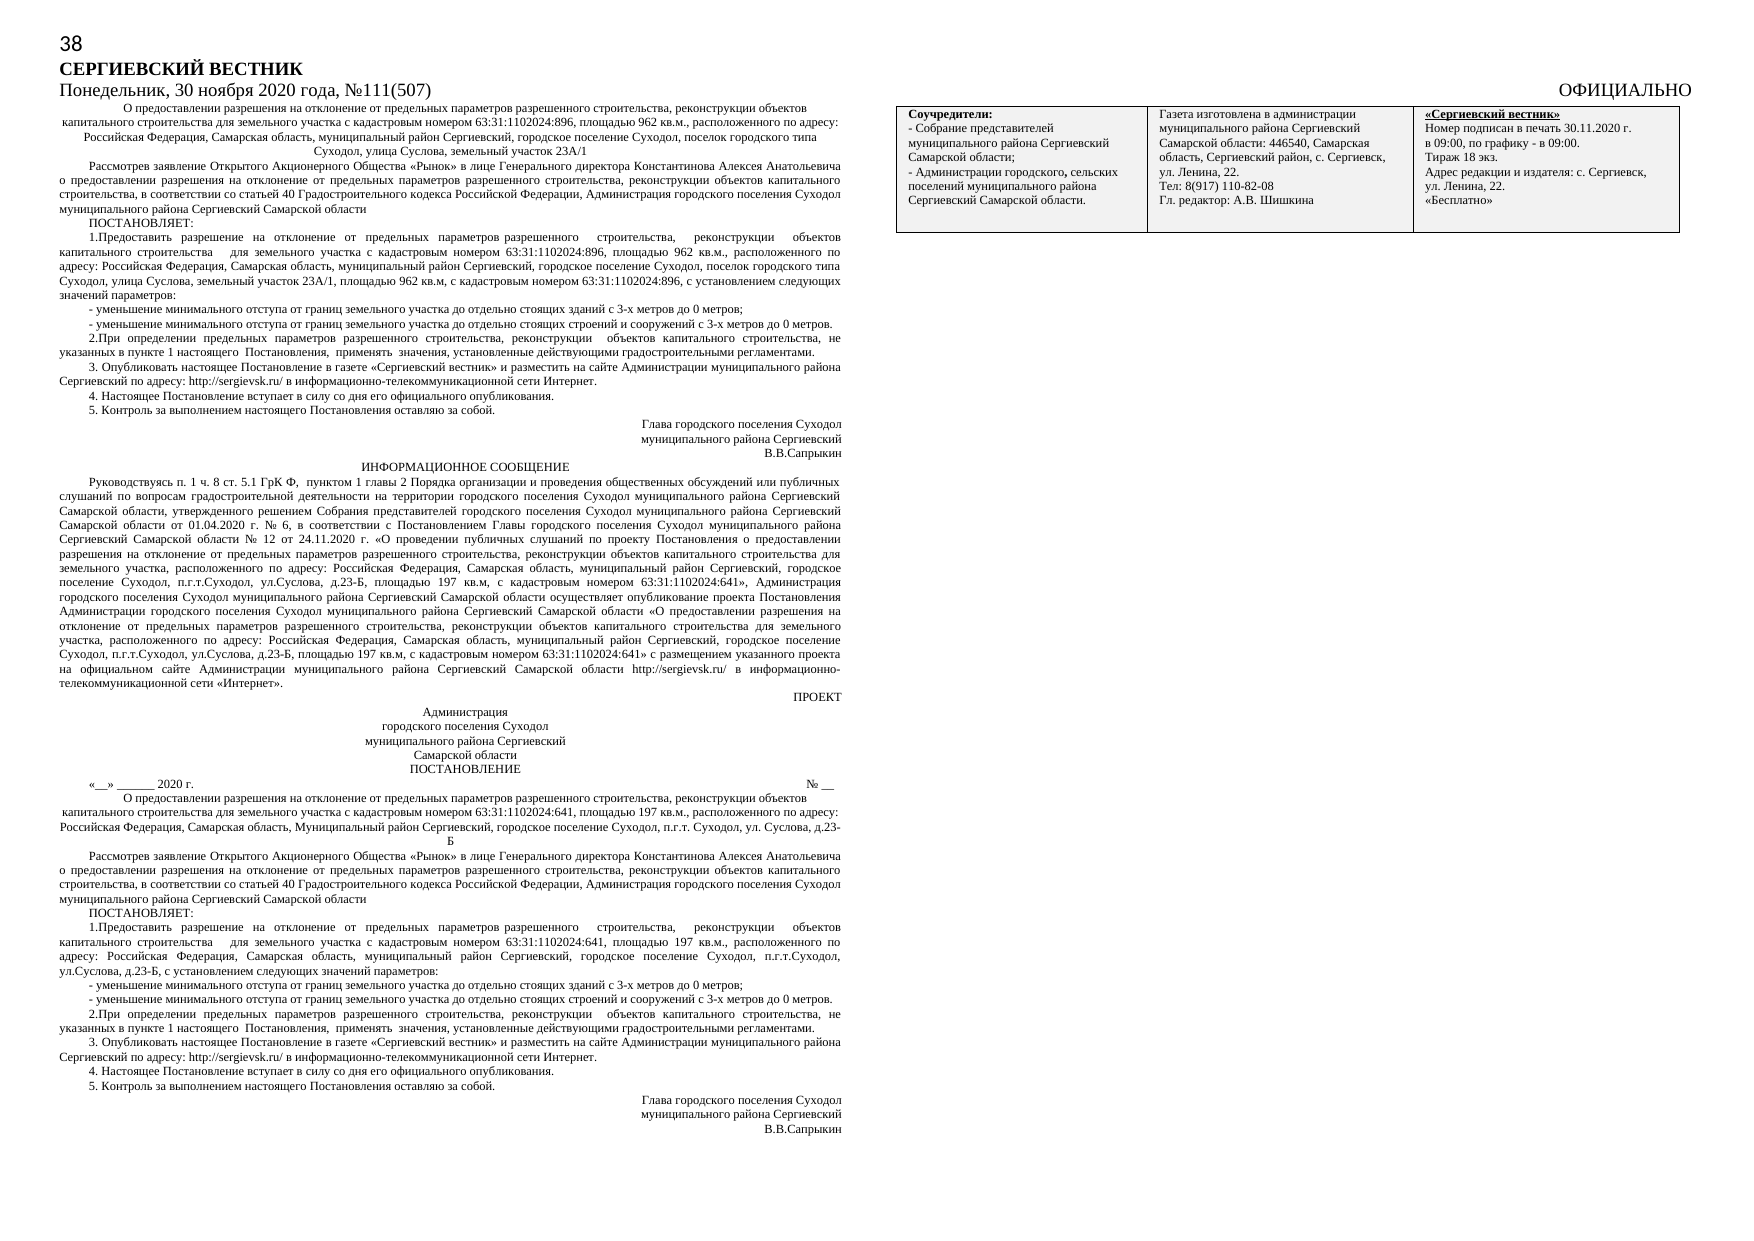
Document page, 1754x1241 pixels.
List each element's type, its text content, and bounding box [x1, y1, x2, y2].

text 2.При определении предельных параметров разрешенного строительства, реконструкции объектов капитального строительства, не указанных в пункте 1 настоящего Постановления, применять значения, установленные действующими градостроительными регламентами. [59, 1006, 842, 1035]
text ПОСТАНОВЛЯЕТ: [59, 906, 842, 920]
text - уменьшение минимального отступа от границ земельного участка до отдельно стоящих зданий с 3-х метров до 0 метров; [59, 978, 842, 992]
text Глава городского поселения Суходол [59, 1093, 842, 1107]
text О предоставлении разрешения на отклонение от предельных параметров разрешенного строительства, реконструкции объектов капитального строительства для земельного участка с кадастровым номером 63:31:1102024:641, площадью 197 кв.м., расположенного по адресу: Российская Федерация, Самарская область, Муниципальный район Сергиевский, городское поселение Суходол, п.г.т. Суходол, ул. Суслова, д.23-Б [59, 791, 842, 848]
text городского поселения Суходол [59, 719, 842, 733]
text 1.Предоставить разрешение на отклонение от предельных параметров разрешенного строительства, реконструкции объектов капитального строительства для земельного участка с кадастровым номером 63:31:1102024:641, площадью 197 кв.м., расположенного по адресу: Российская Федерация, Самарская область, муниципальный район Сергиевский, городское поселение Суходол, п.г.т.Суходол, ул.Суслова, д.23-Б, с установлением следующих значений параметров: [59, 920, 842, 978]
text - уменьшение минимального отступа от границ земельного участка до отдельно стоящих строений и сооружений с 3-х метров до 0 метров. [59, 316, 842, 331]
text ПРОЕКТ [59, 690, 842, 704]
text 1.Предоставить разрешение на отклонение от предельных параметров разрешенного строительства, реконструкции объектов капитального строительства для земельного участка с кадастровым номером 63:31:1102024:896, площадью 962 кв.м., расположенного по адресу: Российская Федерация, Самарская область, муниципальный район Сергиевский, городское поселение Суходол, поселок городского типа Суходол, улица Суслова, земельный участок 23А/1, площадью 962 кв.м, с кадастровым номером 63:31:1102024:896, с установлением следующих значений параметров: [59, 230, 842, 302]
text Администрация [59, 704, 842, 719]
text Глава городского поселения Суходол [59, 417, 842, 431]
text 2.При определении предельных параметров разрешенного строительства, реконструкции объектов капитального строительства, не указанных в пункте 1 настоящего Постановления, применять значения, установленные действующими градостроительными регламентами. [59, 331, 842, 359]
text 4. Настоящее Постановление вступает в силу со дня его официального опубликования. [59, 1064, 842, 1078]
text 5. Контроль за выполнением настоящего Постановления оставляю за собой. [59, 1078, 842, 1093]
text Рассмотрев заявление Открытого Акционерного Общества «Рынок» в лице Генерального директора Константинова Алексея Анатольевича о предоставлении разрешения на отклонение от предельных параметров разрешенного строительства, реконструкции объектов капитального строительства, в соответствии со статьей 40 Градостроительного кодекса Российской Федерации, Администрация городского поселения Суходол муниципального района Сергиевский Самарской области [59, 158, 842, 216]
text 4. Настоящее Постановление вступает в силу со дня его официального опубликования. [59, 388, 842, 403]
text Руководствуясь п. 1 ч. 8 ст. 5.1 ГрК Ф, пунктом 1 главы 2 Порядка организации и проведения общественных обсуждений или публичных слушаний по вопросам градостроительной деятельности на территории городского поселения Суходол муниципального района Сергиевский Самарской области, утвержденного решением Собрания представителей городского поселения Суходол муниципального района Сергиевский Самарской области от 01.04.2020 г. № 6, в соответствии с Постановлением Главы городского поселения Суходол муниципального района Сергиевский Самарской области № 12 от 24.11.2020 г. «О проведении публичных слушаний по проекту Постановления о предоставлении разрешения на отклонение от предельных параметров разрешенного строительства, реконструкции объектов капитального строительства для земельного участка, расположенного по адресу: Российская Федерация, Самарская область, муниципальный район Сергиевский, городское поселение Суходол, п.г.т.Суходол, ул.Суслова, д.23-Б, площадью 197 кв.м, с кадастровым номером 63:31:1102024:641», Администрация городского поселения Суходол муниципального района Сергиевский Самарской области осуществляет опубликование проекта Постановления Администрации городского поселения Суходол муниципального района Сергиевский Самарской области «О предоставлении разрешения на отклонение от предельных параметров разрешенного строительства, реконструкции объектов капитального строительства для земельного участка, расположенного по адресу: Российская Федерация, Самарская область, муниципальный район Сергиевский, городское поселение Суходол, п.г.т.Суходол, ул.Суслова, д.23-Б, площадью 197 кв.м, с кадастровым номером 63:31:1102024:641» с размещением указанного проекта на официальном сайте Администрации муниципального района Сергиевский Самарской области http://sergievsk.ru/ в информационно-телекоммуникационной сети «Интернет». [59, 474, 842, 690]
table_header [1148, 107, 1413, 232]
text ПОСТАНОВЛЯЕТ: [59, 216, 842, 230]
text муниципального района Сергиевский [59, 733, 842, 748]
text В.В.Сапрыкин [59, 446, 842, 460]
text Рассмотрев заявление Открытого Акционерного Общества «Рынок» в лице Генерального директора Константинова Алексея Анатольевича о предоставлении разрешения на отклонение от предельных параметров разрешенного строительства, реконструкции объектов капитального строительства, в соответствии со статьей 40 Градостроительного кодекса Российской Федерации, Администрация городского поселения Суходол муниципального района Сергиевский Самарской области [59, 848, 842, 906]
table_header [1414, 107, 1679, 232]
text Самарской области [59, 748, 842, 762]
text 3. Опубликовать настоящее Постановление в газете «Сергиевский вестник» и разместить на сайте Администрации муниципального района Сергиевский по адресу: http://sergievsk.ru/ в информационно-телекоммуникационной сети Интернет. [59, 359, 842, 388]
text В.В.Сапрыкин [59, 1121, 842, 1136]
text ИНФОРМАЦИОННОЕ СООБЩЕНИЕ [59, 460, 842, 474]
text - уменьшение минимального отступа от границ земельного участка до отдельно стоящих зданий с 3-х метров до 0 метров; [59, 302, 842, 316]
text О предоставлении разрешения на отклонение от предельных параметров разрешенного строительства, реконструкции объектов капитального строительства для земельного участка с кадастровым номером 63:31:1102024:896, площадью 962 кв.м., расположенного по адресу: Российская Федерация, Самарская область, муниципальный район Сергиевский, городское поселение Суходол, поселок городского типа Суходол, улица Суслова, земельный участок 23А/1 [59, 101, 842, 158]
text - уменьшение минимального отступа от границ земельного участка до отдельно стоящих строений и сооружений с 3-х метров до 0 метров. [59, 992, 842, 1006]
text «__» ______ 2020 г. № __ [59, 776, 842, 791]
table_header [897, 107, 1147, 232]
text муниципального района Сергиевский [59, 431, 842, 446]
text ПОСТАНОВЛЕНИЕ [59, 762, 842, 776]
text 3. Опубликовать настоящее Постановление в газете «Сергиевский вестник» и разместить на сайте Администрации муниципального района Сергиевский по адресу: http://sergievsk.ru/ в информационно-телекоммуникационной сети Интернет. [59, 1035, 842, 1064]
text муниципального района Сергиевский [59, 1107, 842, 1121]
text 5. Контроль за выполнением настоящего Постановления оставляю за собой. [59, 403, 842, 417]
